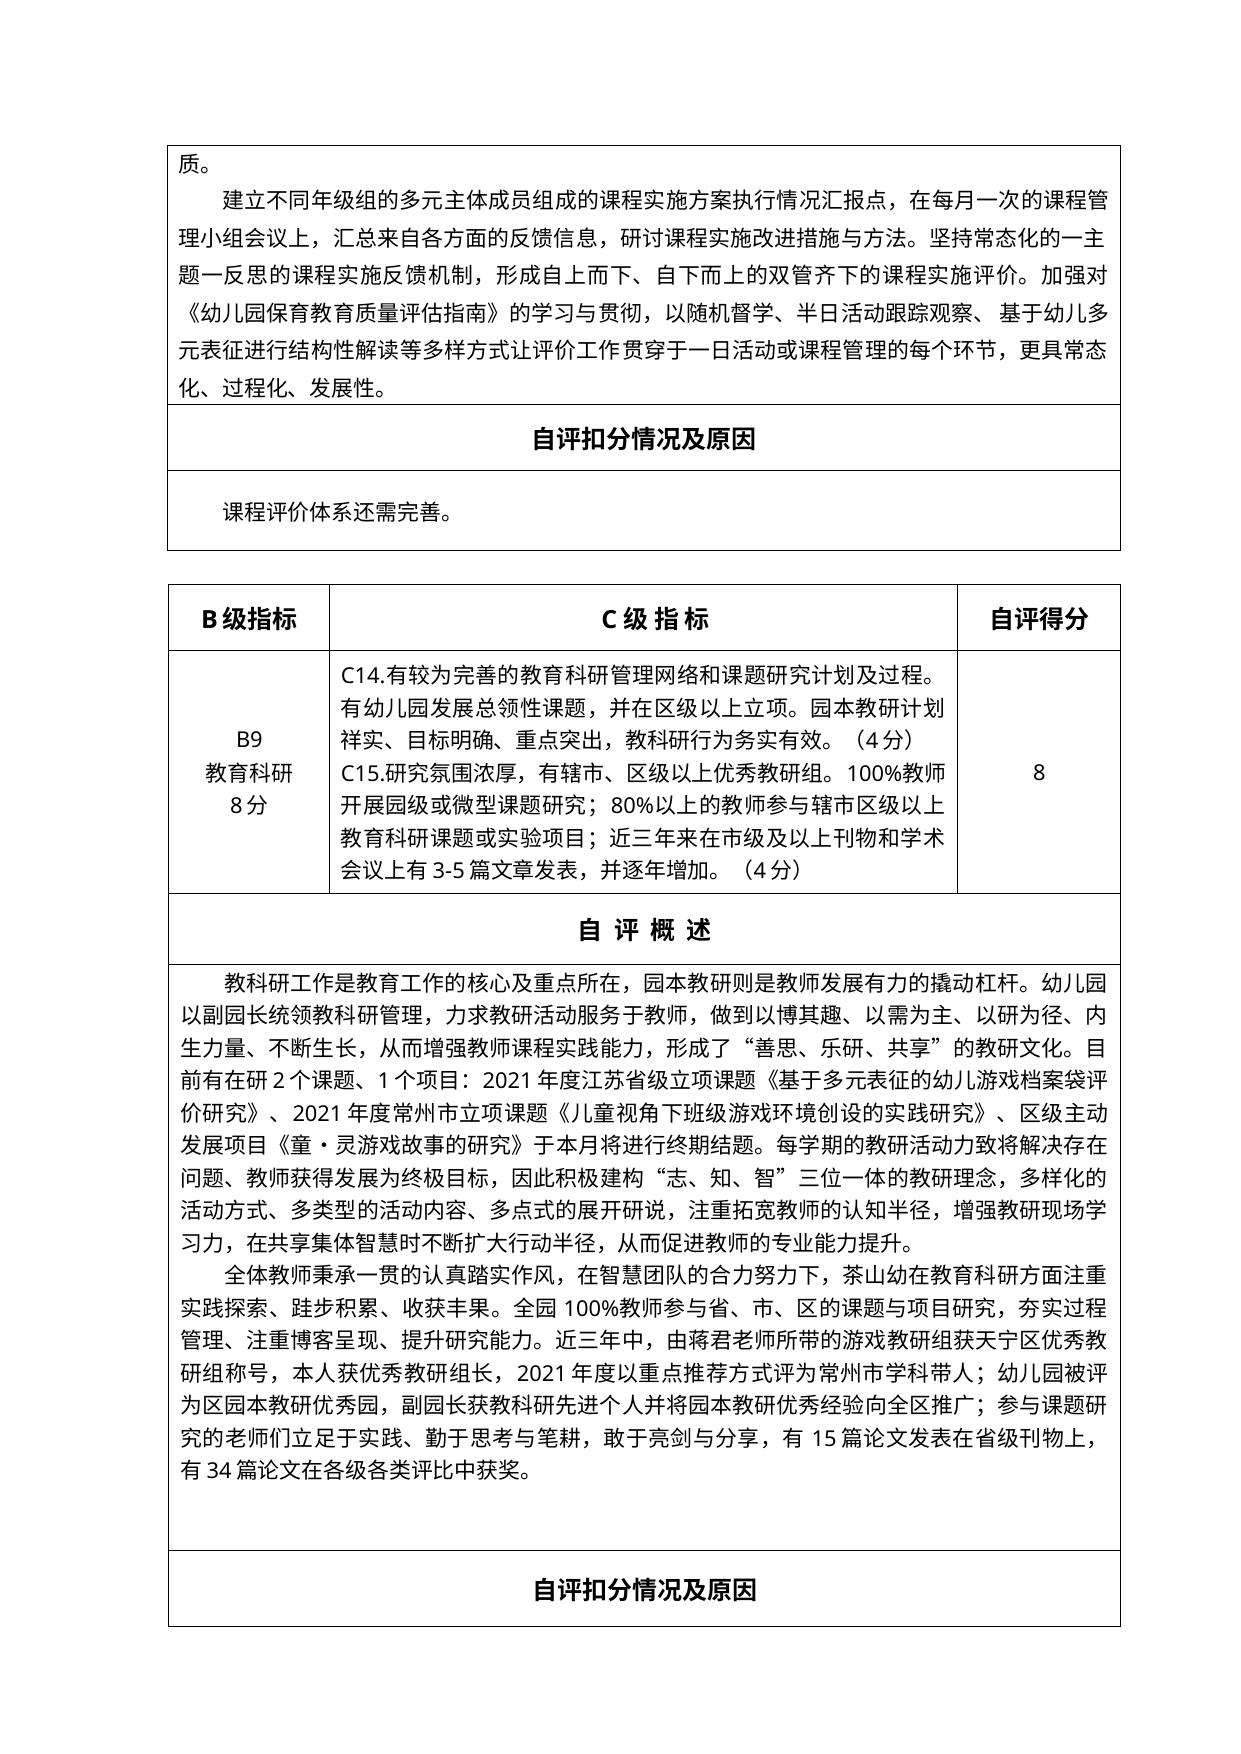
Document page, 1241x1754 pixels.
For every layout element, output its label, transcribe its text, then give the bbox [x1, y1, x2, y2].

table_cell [168, 146, 1120, 404]
table_cell 教科研工作是教育工作的核心及重点所在，园本教研则是教师发展有力的撬动杠杆。幼儿园以副园长统领教科研管理，力求教研活动服务于教师，做到以博其趣、以需为主、以研为径、内生力量、不断生长，从而增强教师课程实践能力，形成了“善思、乐研、共享”的教研文化。目前有在研2个课题、1个项目：2021年度江苏省级立项课题《基于多元表征的幼儿游戏档案袋评价研究》、2021年度常州市立项课题《儿童视角下班级游戏环境创设的实践研究》、区级主动发展项目《童•灵游戏故事的研究》于本月将进行终期结题。每学期的教研活动力致将解决存在问题、教师获得发展为终极目标，因此积极建构“志、知、智”三位一体的教研理念，多样化的活动方式、多类型的活动内容、多点式的展开研说，注重拓宽教师的认知半径，增强教研现场学习力，在共享集体智慧时不断扩大行动半径，从而促进教师的专业能力提升。 全体教师秉承一贯的认真踏实作风，在智慧团队的合力努力下，茶山幼在教育科研方面注重实践探索、跬步积累、收获丰果。全园100%教师参与省、市、区的课题与项目研究，夯实过程管理、注重博客呈现、提升研究能力。近三年中，由蒋君老师所带的游戏教研组获天宁区优秀教研组称号，本人获优秀教研组长，2021年度以重点推荐方式评为常州市学科带人；幼儿园被评为区园本教研优秀园，副园长获教科研先进个人并将园本教研优秀经验向全区推广；参与课题研究的老师们立足于实践、勤于思考与笔耕，敢于亮剑与分享，有15篇论文发表在省级刊物上，有34篇论文在各级各类评比中获奖。 [169, 965, 1120, 1550]
table_cell C14.有较为完善的教育科研管理网络和课题研究计划及过程。有幼儿园发展总领性课题，并在区级以上立项。园本教研计划祥实、目标明确、重点突出，教科研行为务实有效。（4分） C15.研究氛围浓厚，有辖市、区级以上优秀教研组。100%教师开展园级或微型课题研究；80%以上的教师参与辖市区级以上教育科研课题或实验项目；近三年来在市级及以上刊物和学术会议上有3-5篇文章发表，并逐年增加。（4分） [330, 651, 957, 893]
table_cell 8 [958, 651, 1120, 893]
table_header B级指标 [169, 585, 329, 650]
table_cell 自评扣分情况及原因 [169, 1551, 1120, 1626]
table_cell 自评扣分情况及原因 [168, 405, 1120, 470]
table_header C 级 指 标 [330, 585, 957, 650]
table_cell B9 教育科研 8分 [169, 651, 329, 893]
table_cell 课程评价体系还需完善。 [168, 471, 1120, 550]
table_cell 自 评 概 述 [169, 894, 1120, 964]
table_header 自评得分 [958, 585, 1120, 650]
